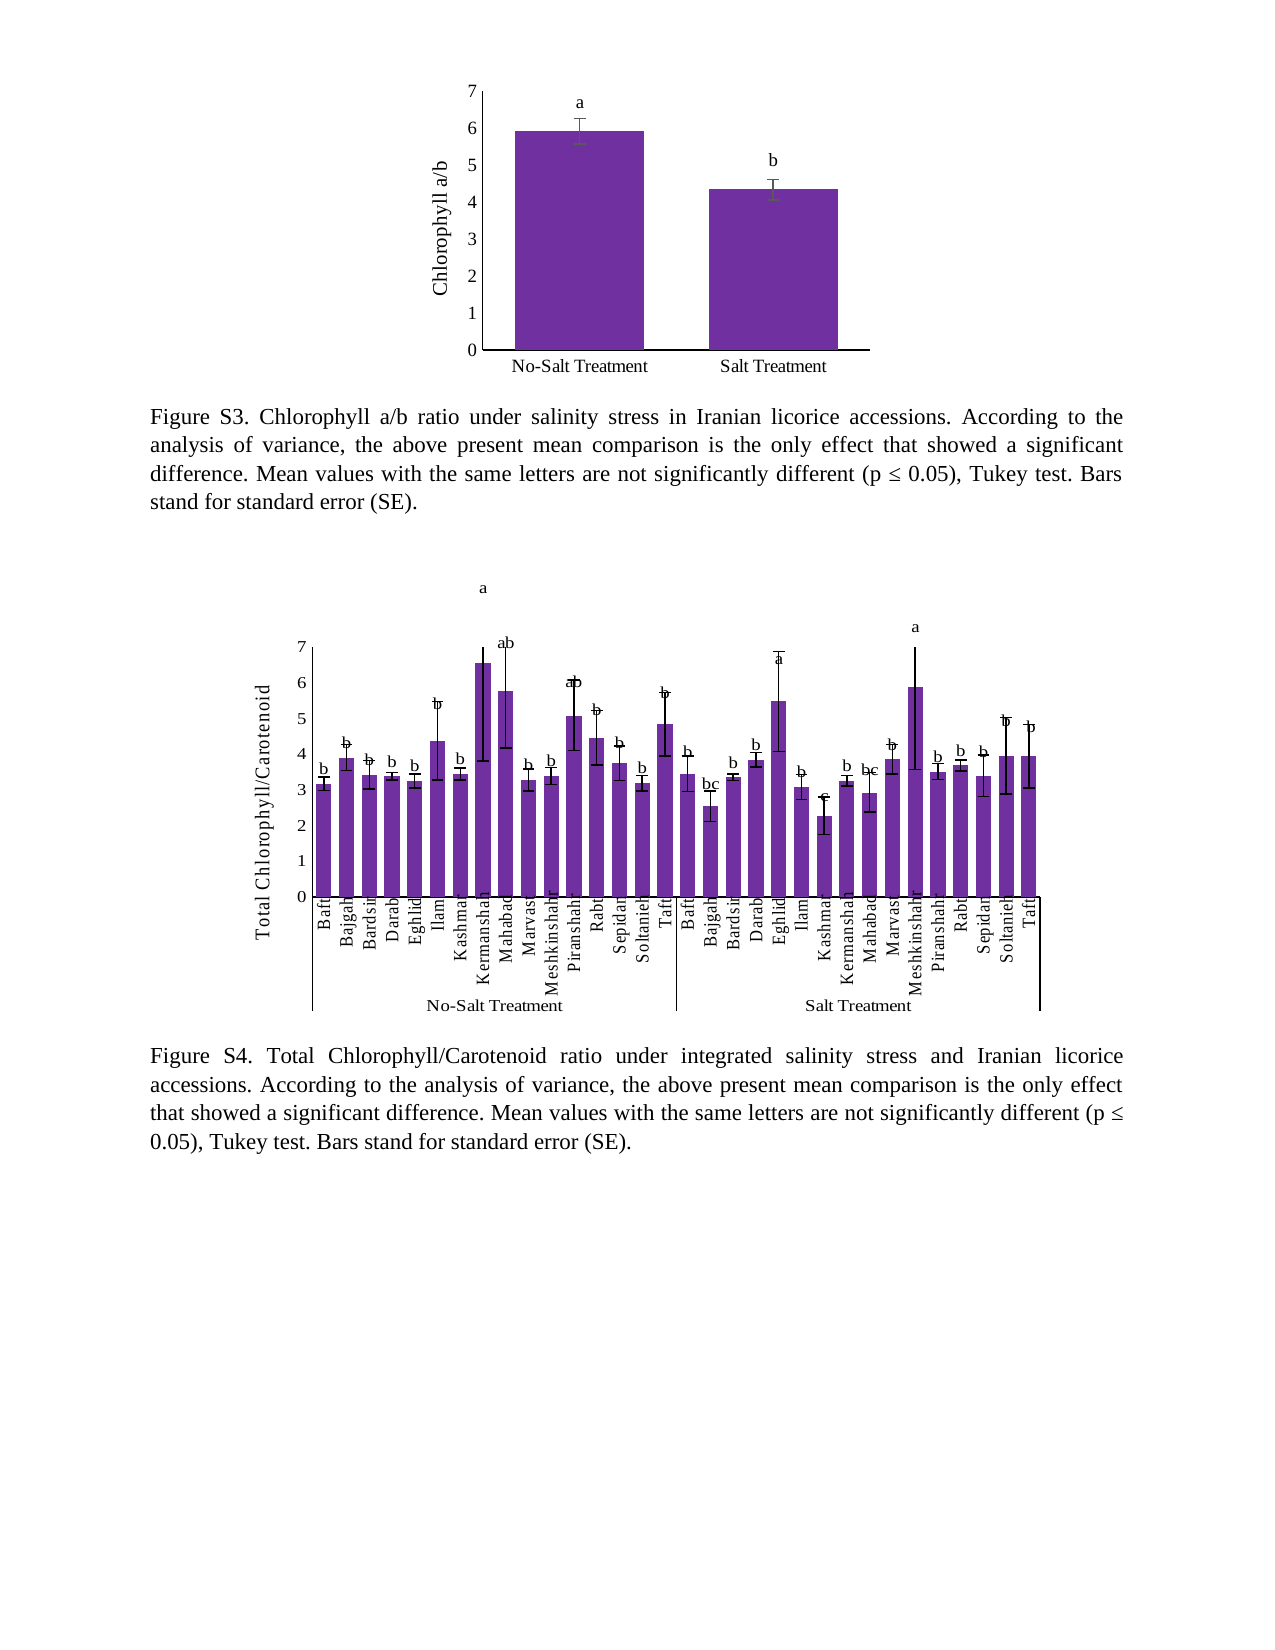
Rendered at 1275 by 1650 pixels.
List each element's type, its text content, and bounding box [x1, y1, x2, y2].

text Figure S3. Chlorophyll a/b ratio under salinity stress in Iranian licorice accessions. According to the analysis of variance, the above present mean comparison is the only effect that showed a significant difference. Mean values with the same letters are not significantly different (p ≤ 0.05), Tukey test. Bars stand for standard error (SE). [150, 403, 1125, 514]
text Figure S4. Total Chlorophyll/Carotenoid ratio under integrated salinity stress and Iranian licorice accessions. According to the analysis of variance, the above present mean comparison is the only effect that showed a significant difference. Mean values with the same letters are not significantly different (p ≤ 0.05), Tukey test. Bars stand for standard error (SE). [150, 1042, 1125, 1154]
